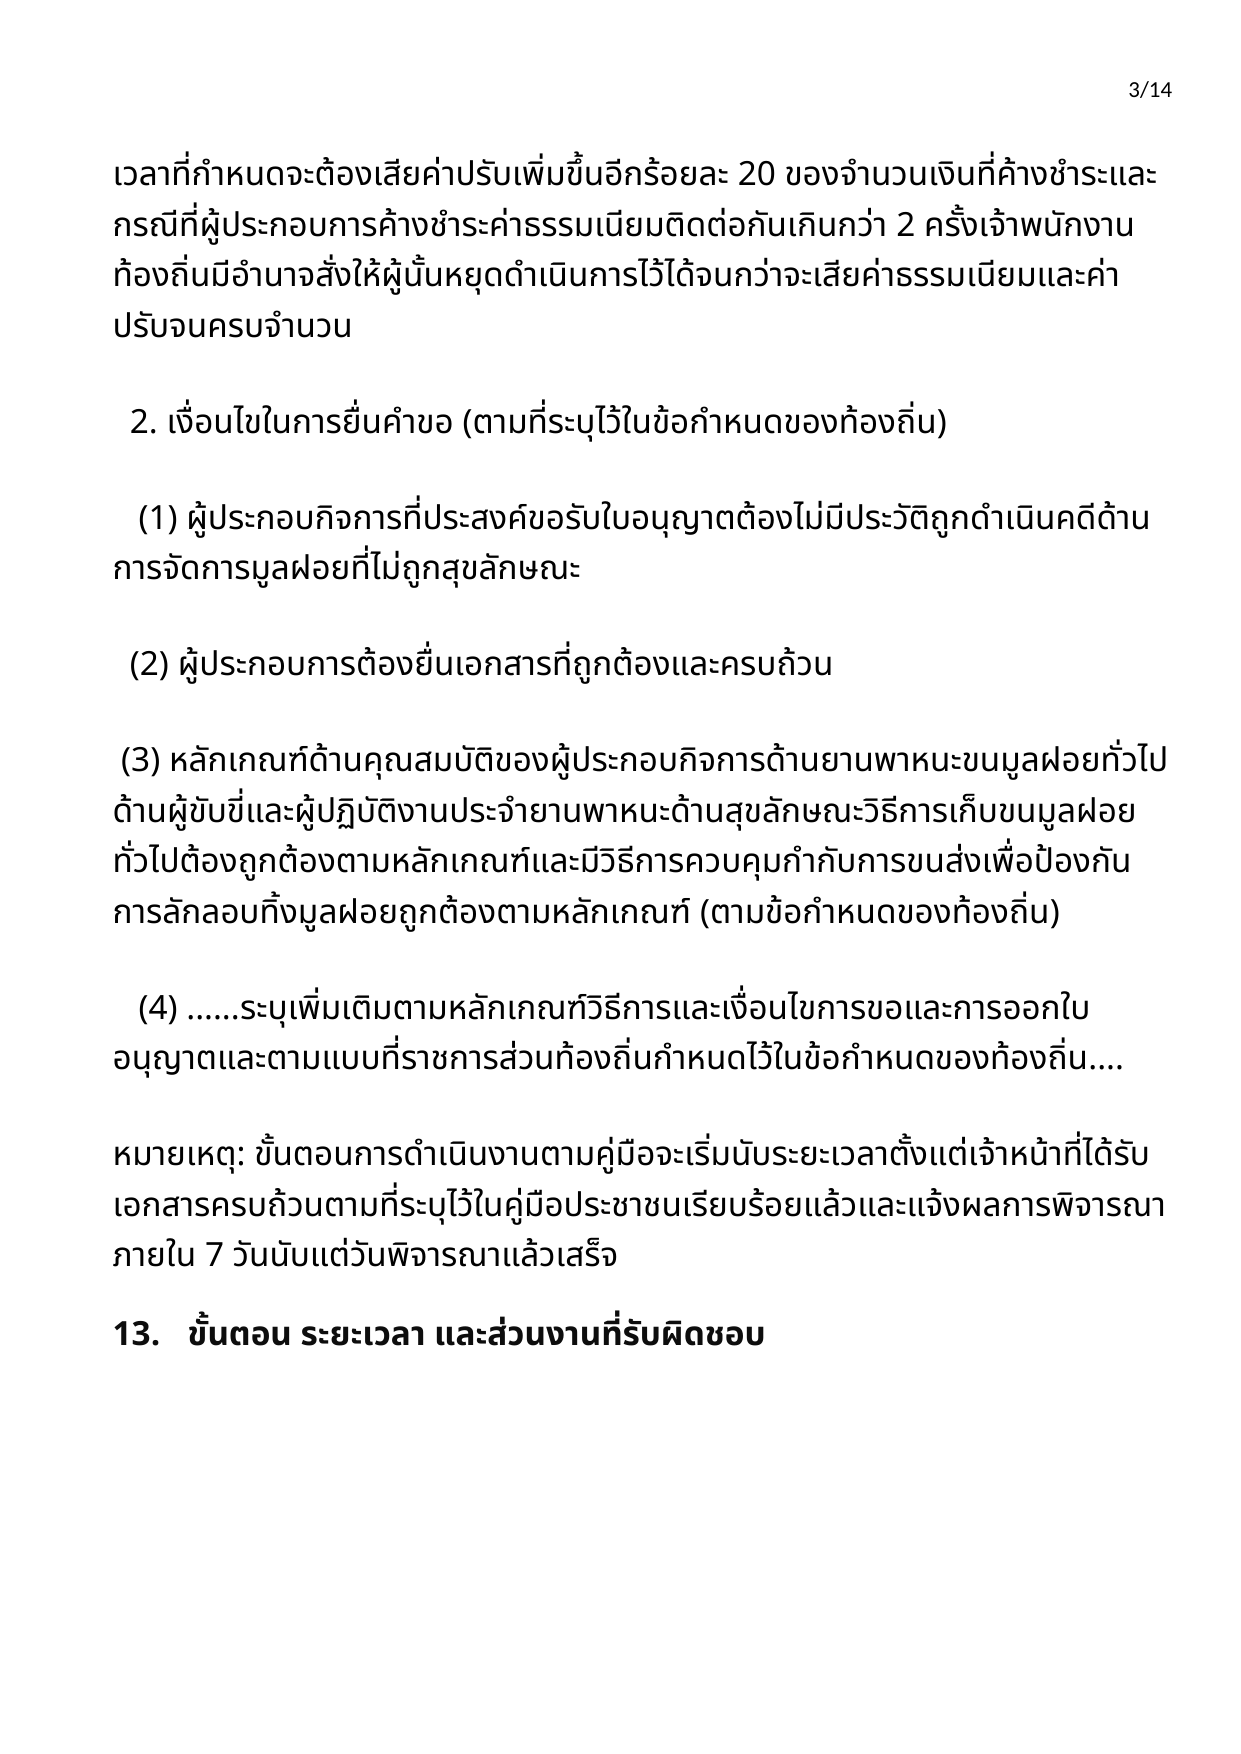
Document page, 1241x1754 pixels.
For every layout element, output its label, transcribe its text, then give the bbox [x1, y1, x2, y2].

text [112, 150, 1172, 1310]
list ขั้นตอน ระยะเวลา และส่วนงานที่รับผิดชอบ [112, 1310, 1172, 1361]
